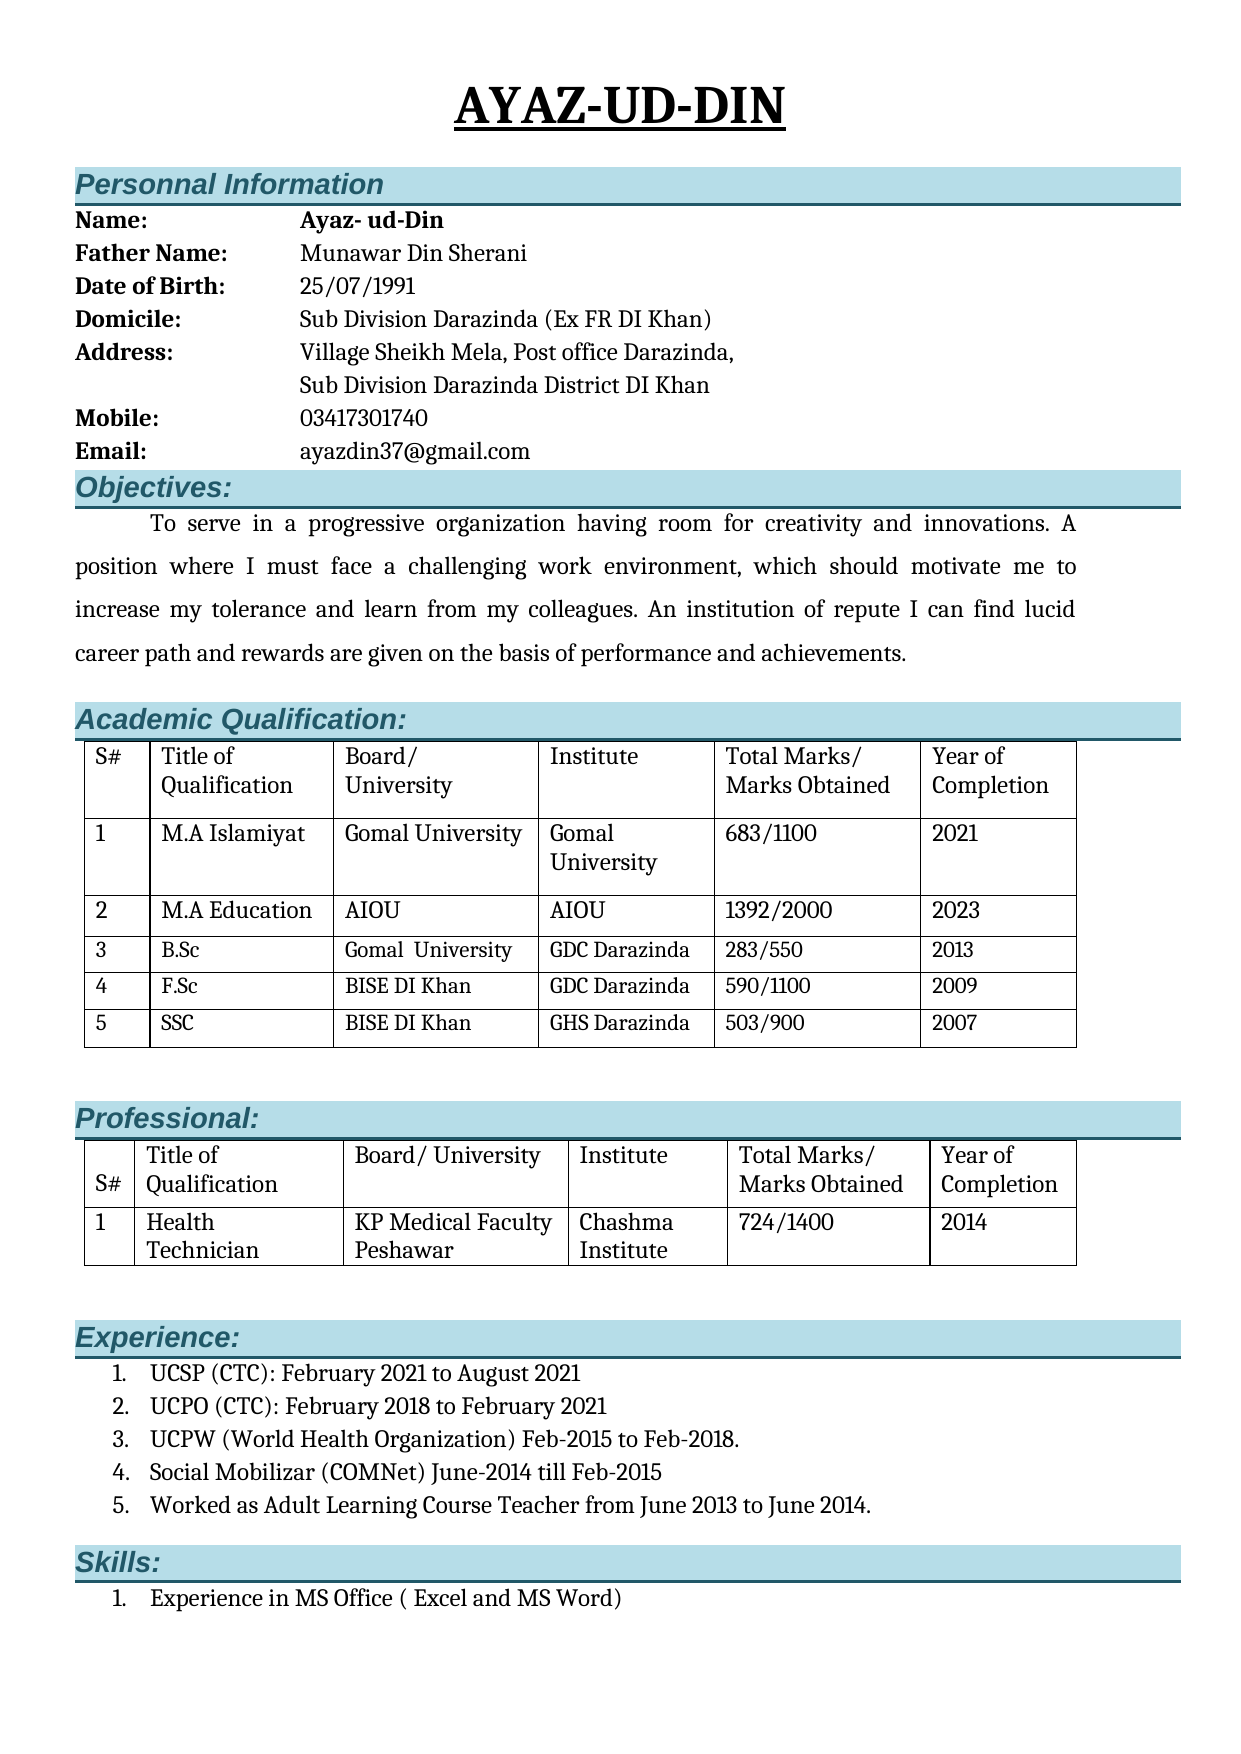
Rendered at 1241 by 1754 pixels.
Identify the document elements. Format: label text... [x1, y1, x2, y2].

text Mobile: 03417301740 [75, 404, 1165, 433]
table_header Title of Qualification [135, 1141, 343, 1207]
table_header Total Marks/ Marks Obtained [715, 742, 920, 818]
table_cell 4 [85, 973, 149, 1009]
table_cell 503/900 [715, 1010, 920, 1047]
table_cell AIOU [539, 896, 714, 936]
subtitle Experience: [75, 1320, 1181, 1356]
table_header Board/ University [334, 742, 538, 818]
table_header Institute [539, 742, 714, 818]
table_header Total Marks/ Marks Obtained [728, 1141, 929, 1207]
table_cell M.A Education [151, 896, 333, 936]
list UCPO (CTC): February 2018 to February 2021 [112, 1392, 1165, 1421]
list Experience in MS Office ( Excel and MS Word) [112, 1583, 1165, 1612]
subtitle Objectives: [75, 470, 1181, 506]
table_cell GHS Darazinda [539, 1010, 714, 1047]
table_header Year of Completion [921, 742, 1076, 818]
table_cell GDC Darazinda [539, 973, 714, 1009]
text Date of Birth: 25/07/1991 [75, 272, 1165, 301]
text To serve in a progressive organization having room for creativity and innovations. A position where I must face a challenging work environment, which should motivate me to increase my tolerance and learn from my colleagues. An institution of repute I can find lucid career path and rewards are given on the basis of performance and achievements. [75, 509, 1078, 667]
table_cell B.Sc [151, 937, 333, 972]
subtitle Professional: [75, 1101, 1181, 1137]
table_header Board/ University [344, 1141, 568, 1207]
table_cell 683/1100 [715, 819, 920, 895]
table_cell KP Medical Faculty Peshawar [344, 1208, 568, 1265]
table_cell F.Sc [151, 973, 333, 1009]
list UCSP (CTC): February 2021 to August 2021 [112, 1359, 1165, 1388]
table_header Year of Completion [931, 1141, 1076, 1207]
table_cell 1 [85, 819, 149, 895]
table_cell 2023 [921, 896, 1076, 936]
table_header Institute [569, 1141, 727, 1207]
table_cell 2013 [921, 937, 1076, 972]
text Name: Ayaz- ud-Din [75, 206, 1165, 235]
table_cell 283/550 [715, 937, 920, 972]
table_cell 1 [85, 1208, 134, 1265]
table_cell BISE DI Khan [334, 973, 538, 1009]
table_cell Chashma Institute [569, 1208, 727, 1265]
table_cell 2 [85, 896, 149, 936]
table_cell 3 [85, 937, 149, 972]
table_cell 2007 [921, 1010, 1076, 1047]
text Address: Village Sheikh Mela, Post office Darazinda, [75, 338, 1165, 367]
table_cell 5 [85, 1010, 149, 1047]
list UCPW (World Health Organization) Feb-2015 to Feb-2018. [112, 1425, 1165, 1454]
text AYAZ-UD-DIN [75, 75, 1165, 137]
table_cell Gomal University [334, 937, 538, 972]
table_cell Health Technician [135, 1208, 343, 1265]
text Domicile: Sub Division Darazinda (Ex FR DI Khan) [75, 305, 1165, 334]
text Email: ayazdin37@gmail.com [75, 437, 1165, 466]
table_header Title of Qualification [151, 742, 333, 818]
list Worked as Adult Learning Course Teacher from June 2013 to June 2014. [112, 1491, 1165, 1520]
table_header S# [85, 742, 149, 818]
table_cell BISE DI Khan [334, 1010, 538, 1047]
table_cell GDC Darazinda [539, 937, 714, 972]
table_cell M.A Islamiyat [151, 819, 333, 895]
table_cell AIOU [334, 896, 538, 936]
table_cell 1392/2000 [715, 896, 920, 936]
table_cell 2009 [921, 973, 1076, 1009]
table_cell 724/1400 [728, 1208, 929, 1265]
text Father Name: Munawar Din Sherani [75, 239, 1165, 268]
table_cell 2021 [921, 819, 1076, 895]
table_cell Gomal University [539, 819, 714, 895]
list Social Mobilizar (COMNet) June-2014 till Feb-2015 [112, 1458, 1165, 1487]
subtitle Personnal Information [75, 167, 1181, 203]
table_header S# [85, 1141, 134, 1207]
text Sub Division Darazinda District DI Khan [225, 371, 1165, 400]
table_cell 590/1100 [715, 973, 920, 1009]
subtitle Skills: [75, 1545, 1181, 1580]
subtitle Academic Qualification: [75, 702, 1181, 738]
table_cell Gomal University [334, 819, 538, 895]
table_cell SSC [151, 1010, 333, 1047]
table_cell 2014 [931, 1208, 1076, 1265]
